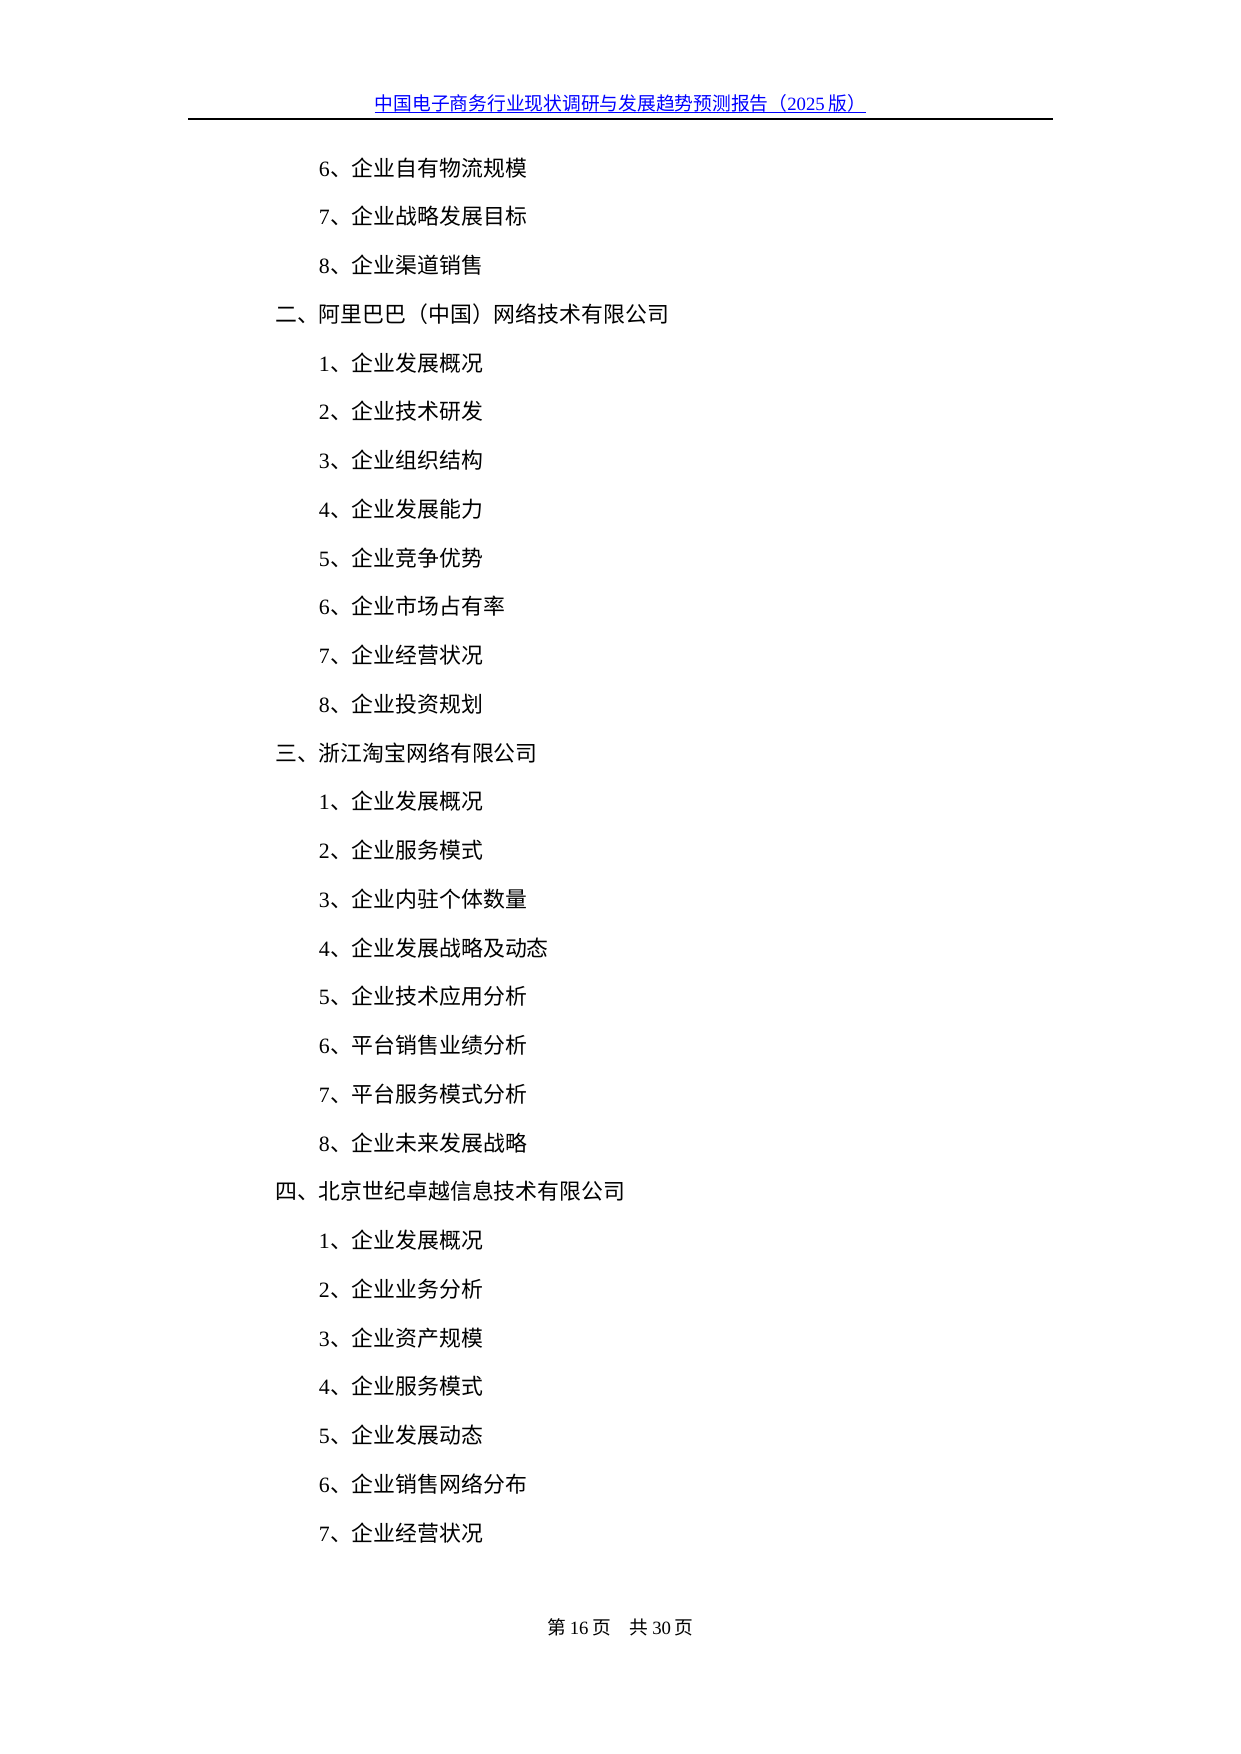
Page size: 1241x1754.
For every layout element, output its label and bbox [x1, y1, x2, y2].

text [187, 150, 1053, 1548]
